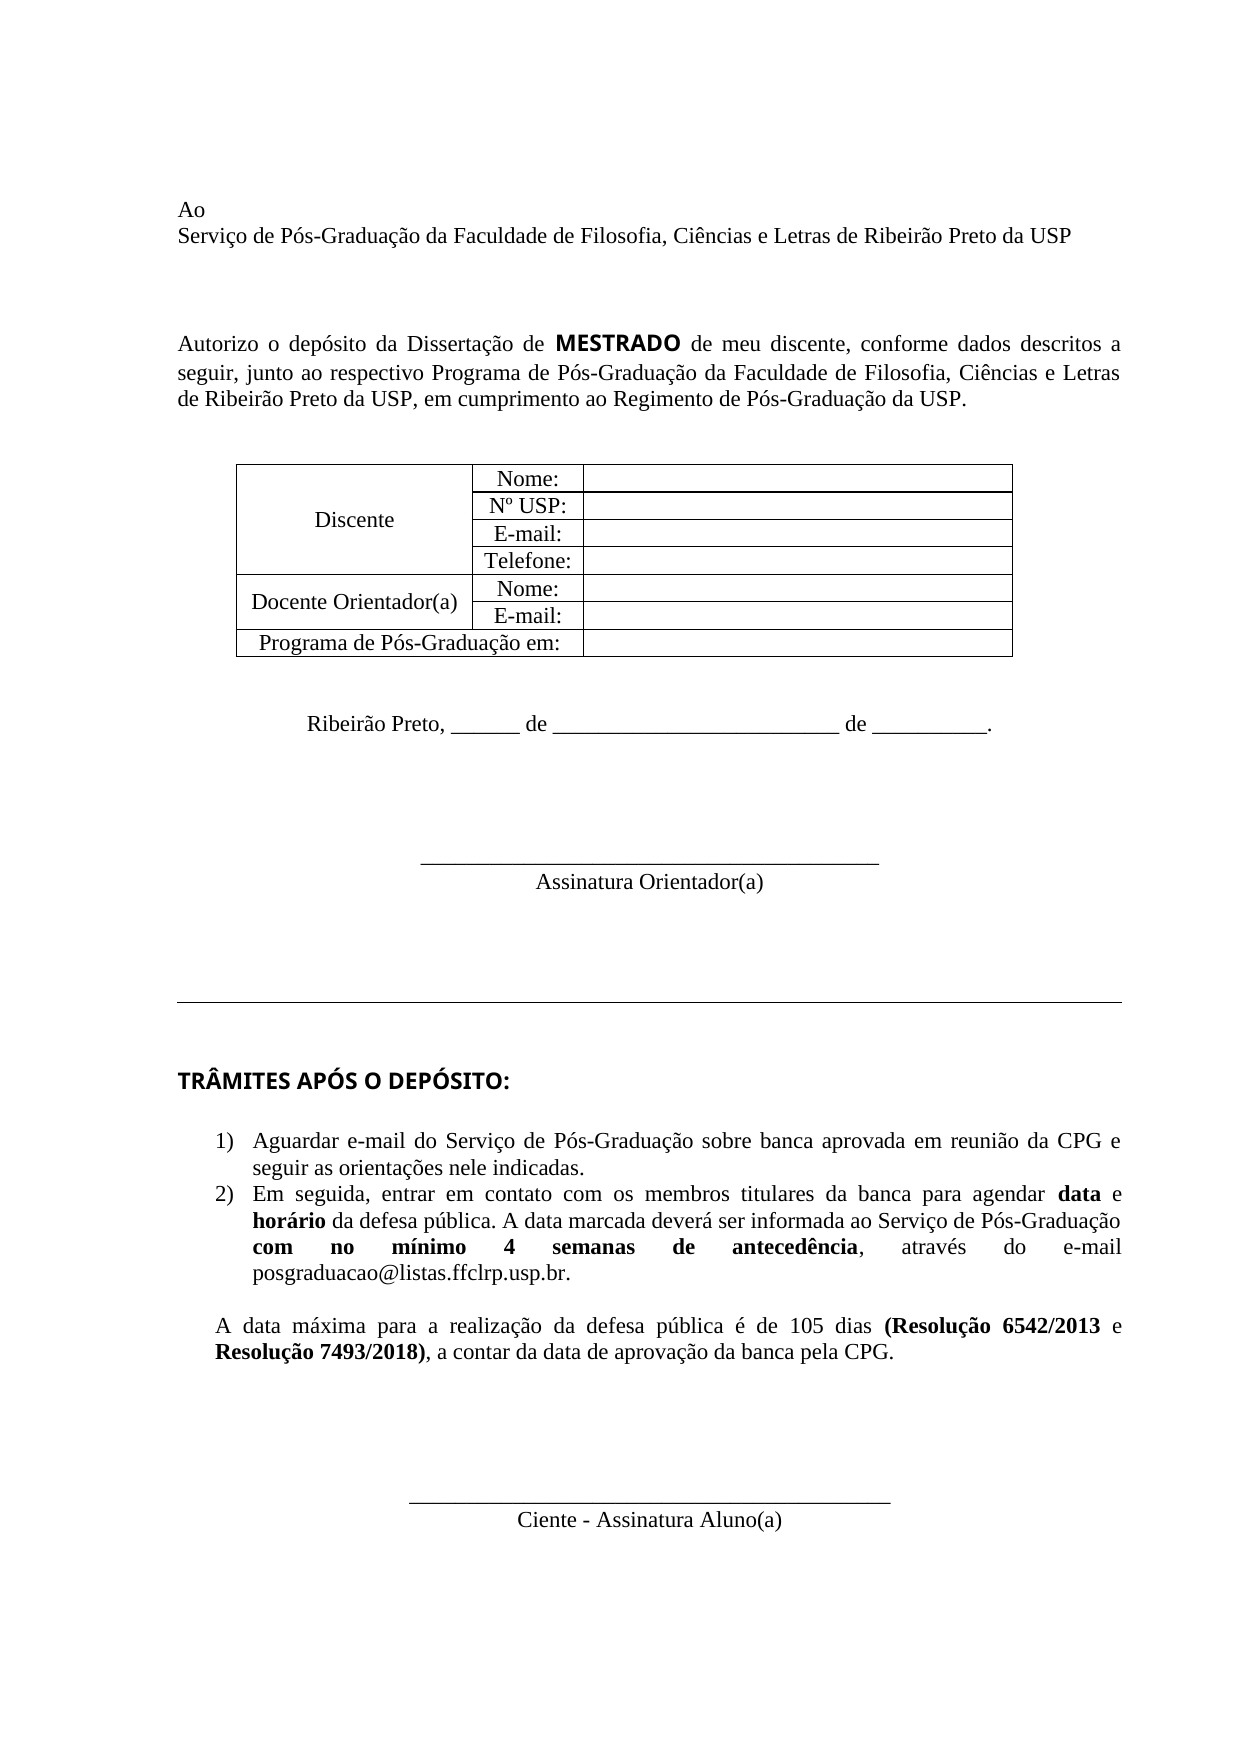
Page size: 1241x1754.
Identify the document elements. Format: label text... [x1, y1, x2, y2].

text A data máxima para a realização da defesa pública é de 105 dias (Resolução 6542/2013 e Resolução 7493/2018), a contar da data de aprovação da banca pela CPG. [215, 1312, 1122, 1365]
text Autorizo o depósito da Dissertação de MESTRADO de meu discente, conforme dados descritos a seguir, junto ao respectivo Programa de Pós-Graduação da Faculdade de Filosofia, Ciências e Letras de Ribeirão Preto da USP, em cumprimento ao Regimento de Pós-Graduação da USP. [177, 327, 1122, 411]
table_cell Telefone: [473, 547, 583, 574]
table_header Discente [237, 465, 472, 574]
table_cell [584, 630, 1012, 656]
text Ribeirão Preto, ______ de _________________________ de __________. [177, 709, 1122, 736]
table_cell Docente Orientador(a) [237, 575, 472, 628]
text Assinatura Orientador(a) [177, 868, 1122, 894]
table_cell [584, 520, 1012, 546]
text __________________________________________ [177, 1480, 1122, 1506]
text Serviço de Pós-Graduação da Faculdade de Filosofia, Ciências e Letras de Ribeirão Preto da USP [177, 222, 1122, 248]
list Em seguida, entrar em contato com os membros titulares da banca para agendar data e horário da defesa pública. A data marcada deverá ser informada ao Serviço de Pós-Graduação com no mínimo 4 semanas de antecedência, através do e-mail posgraduacao@listas.ffclrp.usp.br. [215, 1180, 1122, 1286]
table_header Nome: [473, 465, 583, 491]
list Aguardar e-mail do Serviço de Pós-Graduação sobre banca aprovada em reunião da CPG e seguir as orientações nele indicadas. [215, 1128, 1122, 1180]
table_cell Nome: [473, 575, 583, 601]
table_cell Nº USP: [473, 493, 583, 519]
table_header [584, 465, 1012, 491]
table_cell [584, 547, 1012, 574]
table_cell [584, 575, 1012, 601]
table_cell [584, 493, 1012, 519]
text Ao [177, 196, 1122, 222]
text Ciente - Assinatura Aluno(a) [177, 1506, 1122, 1532]
table_cell Programa de Pós-Graduação em: [237, 630, 583, 656]
text ________________________________________ [177, 841, 1122, 868]
table_cell [584, 602, 1012, 628]
table_cell E-mail: [473, 602, 583, 628]
table_cell E-mail: [473, 520, 583, 546]
text TRÂMITES APÓS O DEPÓSITO: [177, 1065, 1122, 1096]
